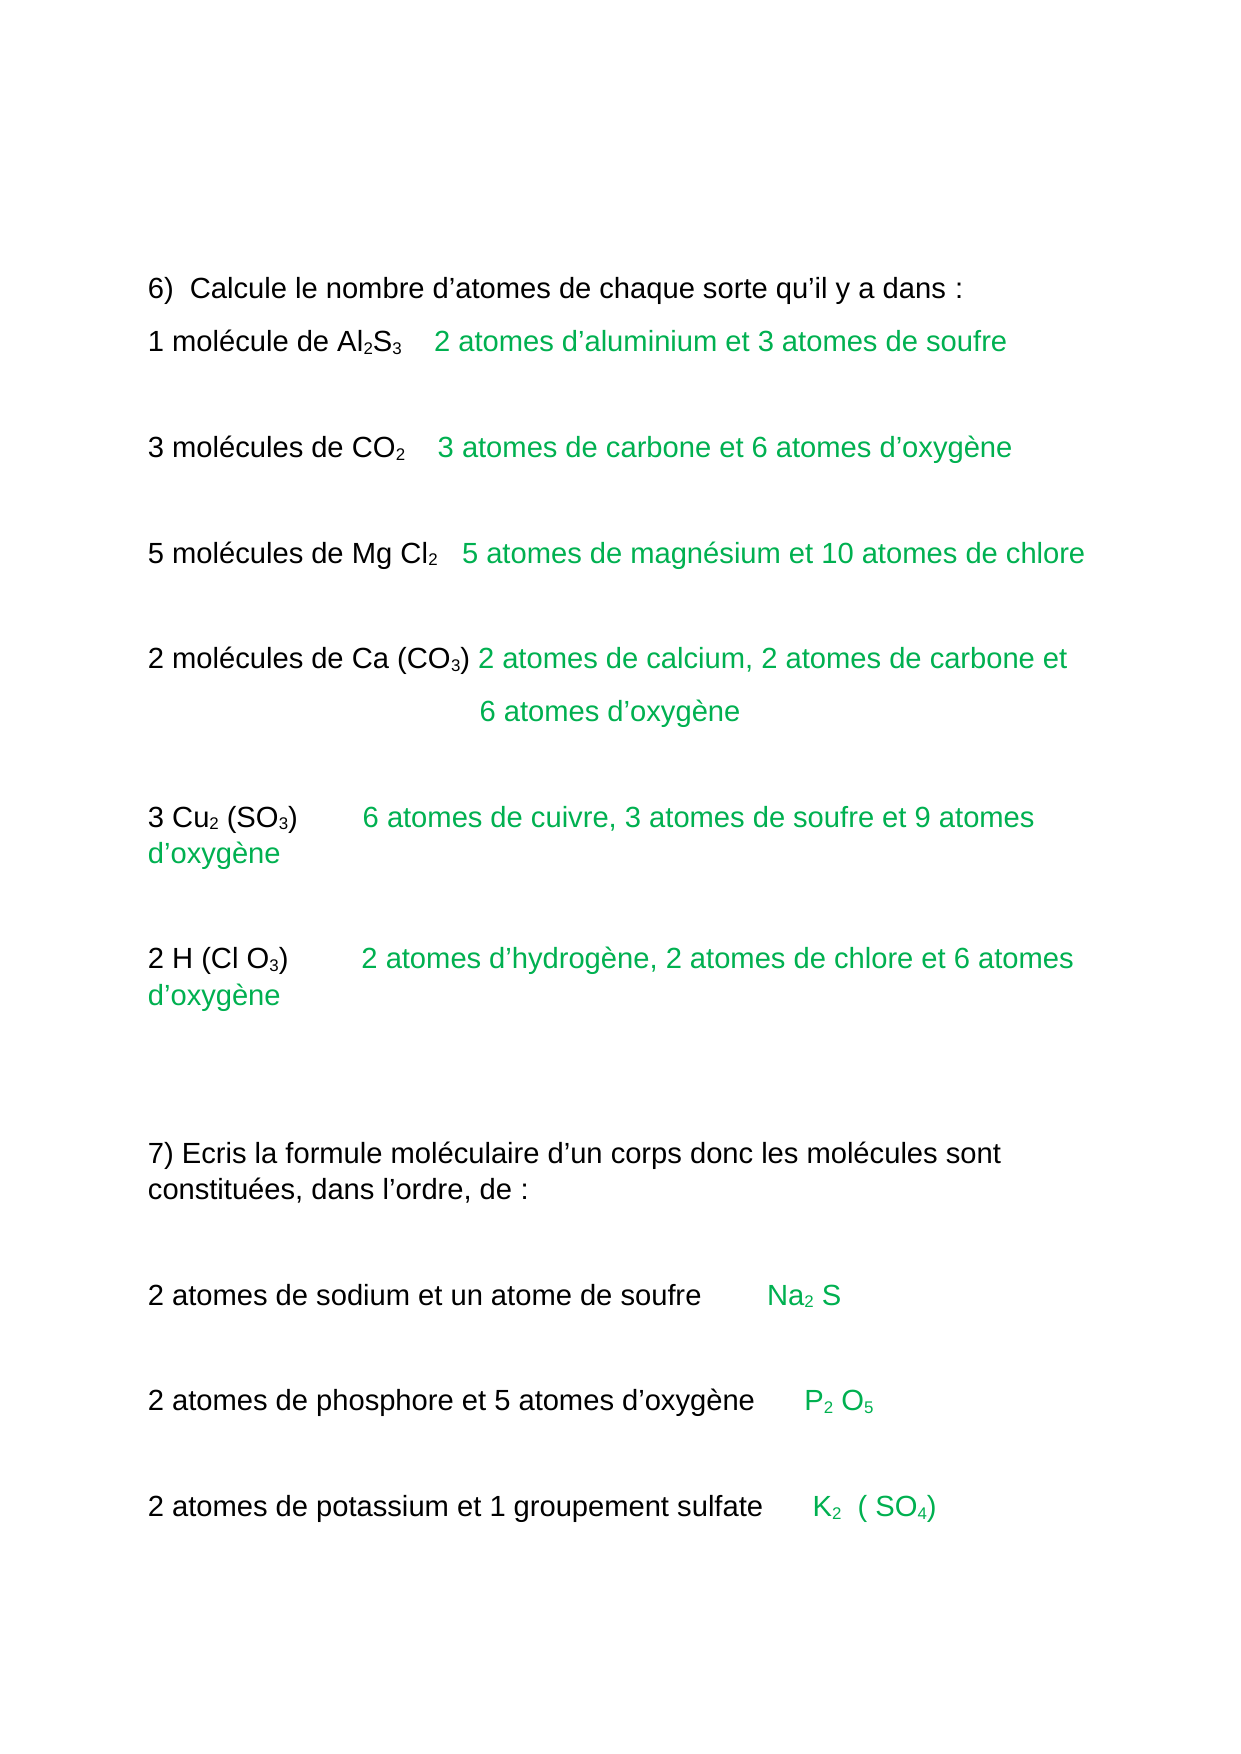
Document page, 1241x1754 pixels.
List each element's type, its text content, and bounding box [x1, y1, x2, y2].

text 3 Cu2 (SO3) 6 atomes de cuivre, 3 atomes de soufre et 9 atomes d’oxygène [148, 800, 1093, 869]
text 2 H (Cl O3) 2 atomes d’hydrogène, 2 atomes de chlore et 6 atomes d’oxygène [148, 941, 1093, 1011]
text 2 atomes de potassium et 1 groupement sulfate K2 ( SO4) [148, 1489, 1093, 1523]
text 3 molécules de CO2 3 atomes de carbone et 6 atomes d’oxygène [148, 430, 1093, 463]
text 2 atomes de phosphore et 5 atomes d’oxygène P2 O5 [148, 1383, 1093, 1417]
text 2 molécules de Ca (CO3) 2 atomes de calcium, 2 atomes de carbone et [148, 641, 1093, 675]
text 6 atomes d’oxygène [148, 694, 1093, 728]
text 6) Calcule le nombre d’atomes de chaque sorte qu’il y a dans : [148, 272, 1093, 305]
text 5 molécules de Mg Cl2 5 atomes de magnésium et 10 atomes de chlore [148, 536, 1093, 569]
text 7) Ecris la formule moléculaire d’un corps donc les molécules sont constituées, dans l’ordre, de : [148, 1136, 1093, 1206]
text 2 atomes de sodium et un atome de soufre Na2 S [148, 1278, 1093, 1311]
text 1 molécule de Al2S3 2 atomes d’aluminium et 3 atomes de soufre [148, 324, 1093, 358]
